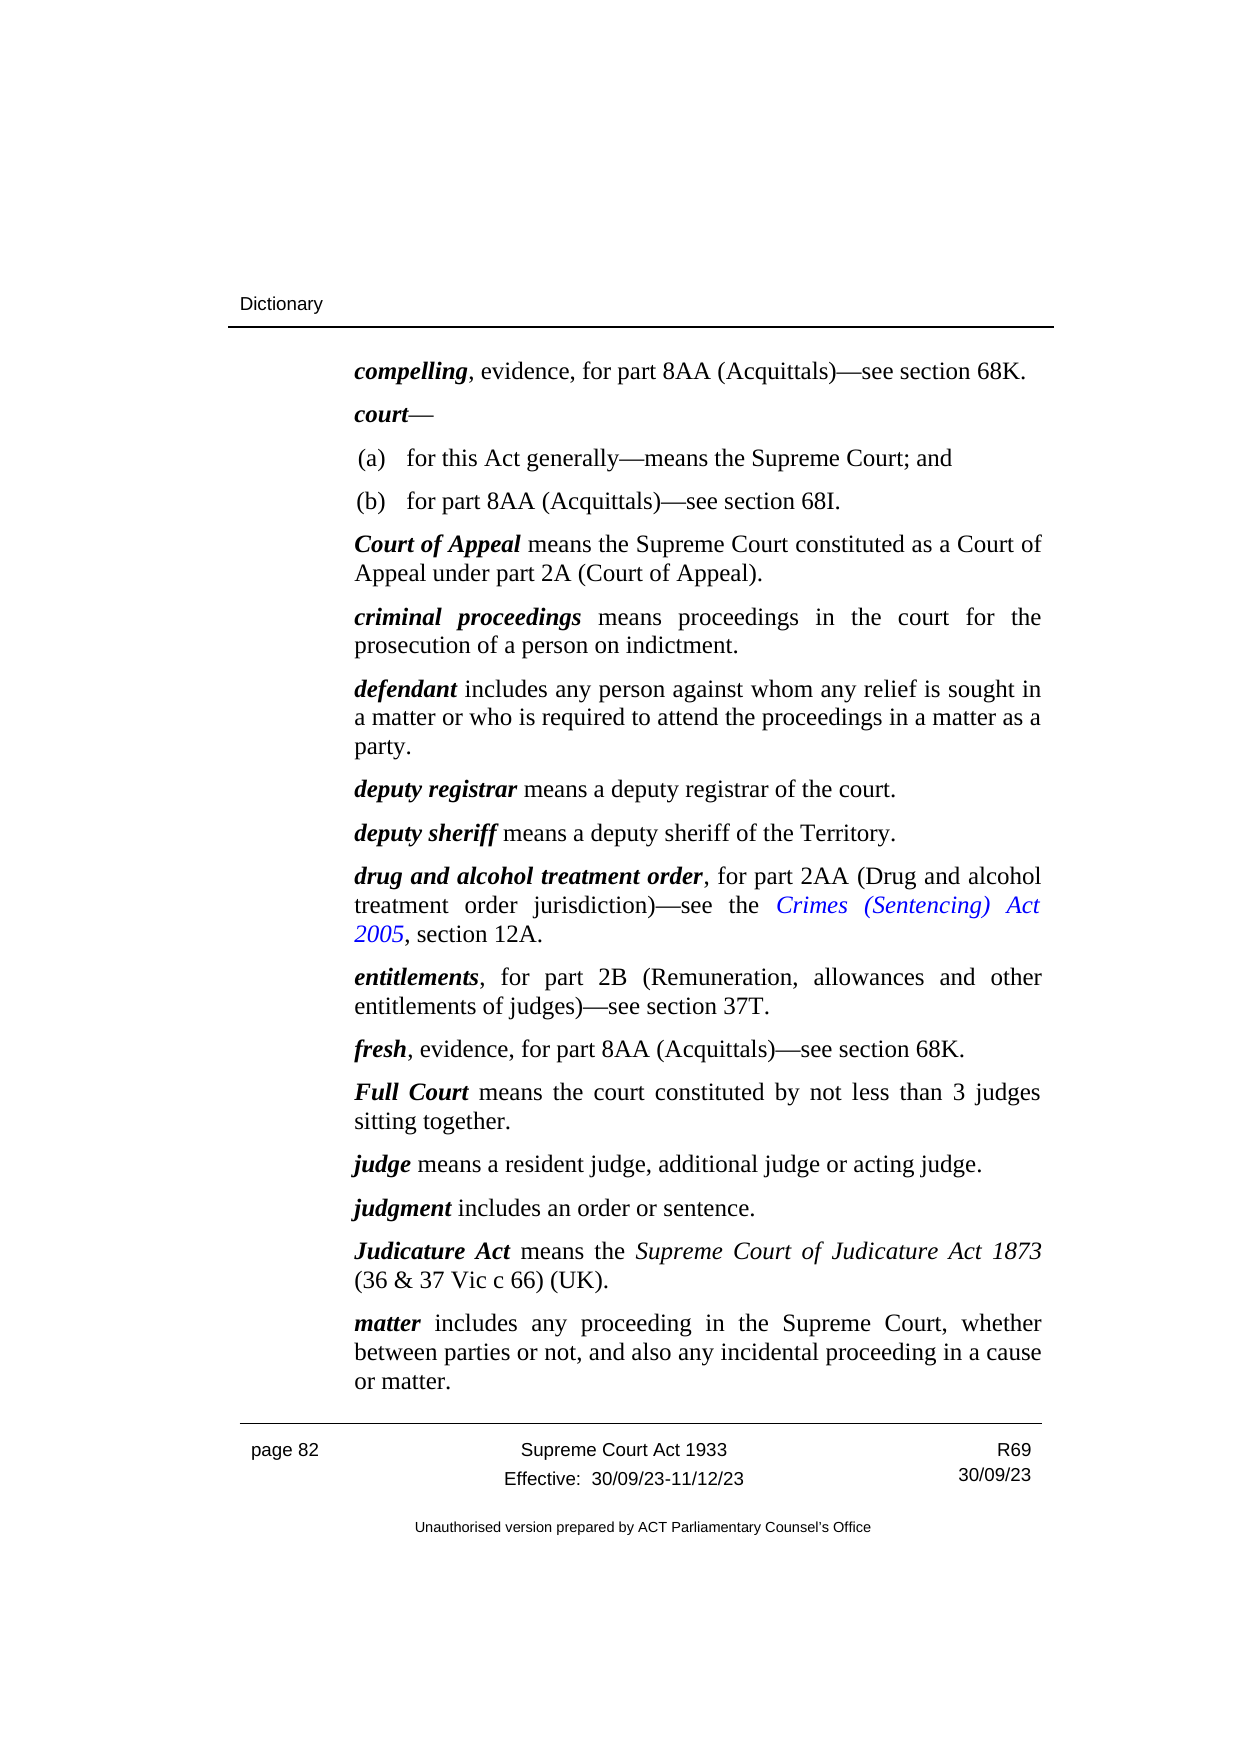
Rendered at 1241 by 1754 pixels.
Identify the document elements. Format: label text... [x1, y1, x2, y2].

text defendant includes any person against whom any relief is sought in a matter or who is required to attend the proceedings in a matter as a party. [354, 674, 1042, 760]
text judgment includes an order or sentence. [354, 1193, 1042, 1222]
text drug and alcohol treatment order, for part 2AA (Drug and alcohol treatment order jurisdiction)—see the Crimes (Sentencing) Act 2005, section 12A. [354, 861, 1042, 947]
text deputy sheriff means a deputy sheriff of the Territory. [354, 818, 1042, 847]
text criminal proceedings means proceedings in the court for the prosecution of a person on indictment. [354, 602, 1042, 659]
text Judicature Act means the Supreme Court of Judicature Act 1873 (36 & 37 Vic c 66) (). [354, 1236, 1042, 1294]
text matter includes any proceeding in the Supreme Court, whether between parties or not, and also any incidental proceeding in a cause or matter. [354, 1308, 1042, 1394]
text entitlements, for part 2B (Remuneration, allowances and other entitlements of judges)—see section 37T. [354, 962, 1042, 1019]
text Court of Appeal means the Supreme Court constituted as a Court of Appeal under part 2A (Court of Appeal). [354, 529, 1042, 587]
text (a) for this Act generally—means the Supreme Court; and [239, 443, 1042, 472]
text deputy registrar means a deputy registrar of the court. [354, 774, 1042, 803]
text compelling, evidence, for part 8AA (Acquittals)—see section 68K. [354, 356, 1042, 385]
text court— [354, 399, 1042, 428]
text (b) for part 8AA (Acquittals)—see section 68I. [239, 486, 1042, 515]
text judge means a resident judge, additional judge or acting judge. [354, 1149, 1042, 1178]
text fresh, evidence, for part 8AA (Acquittals)—see section 68K. [354, 1034, 1042, 1063]
text Full Court means the court constituted by not less than 3 judges sitting together. [354, 1077, 1042, 1135]
